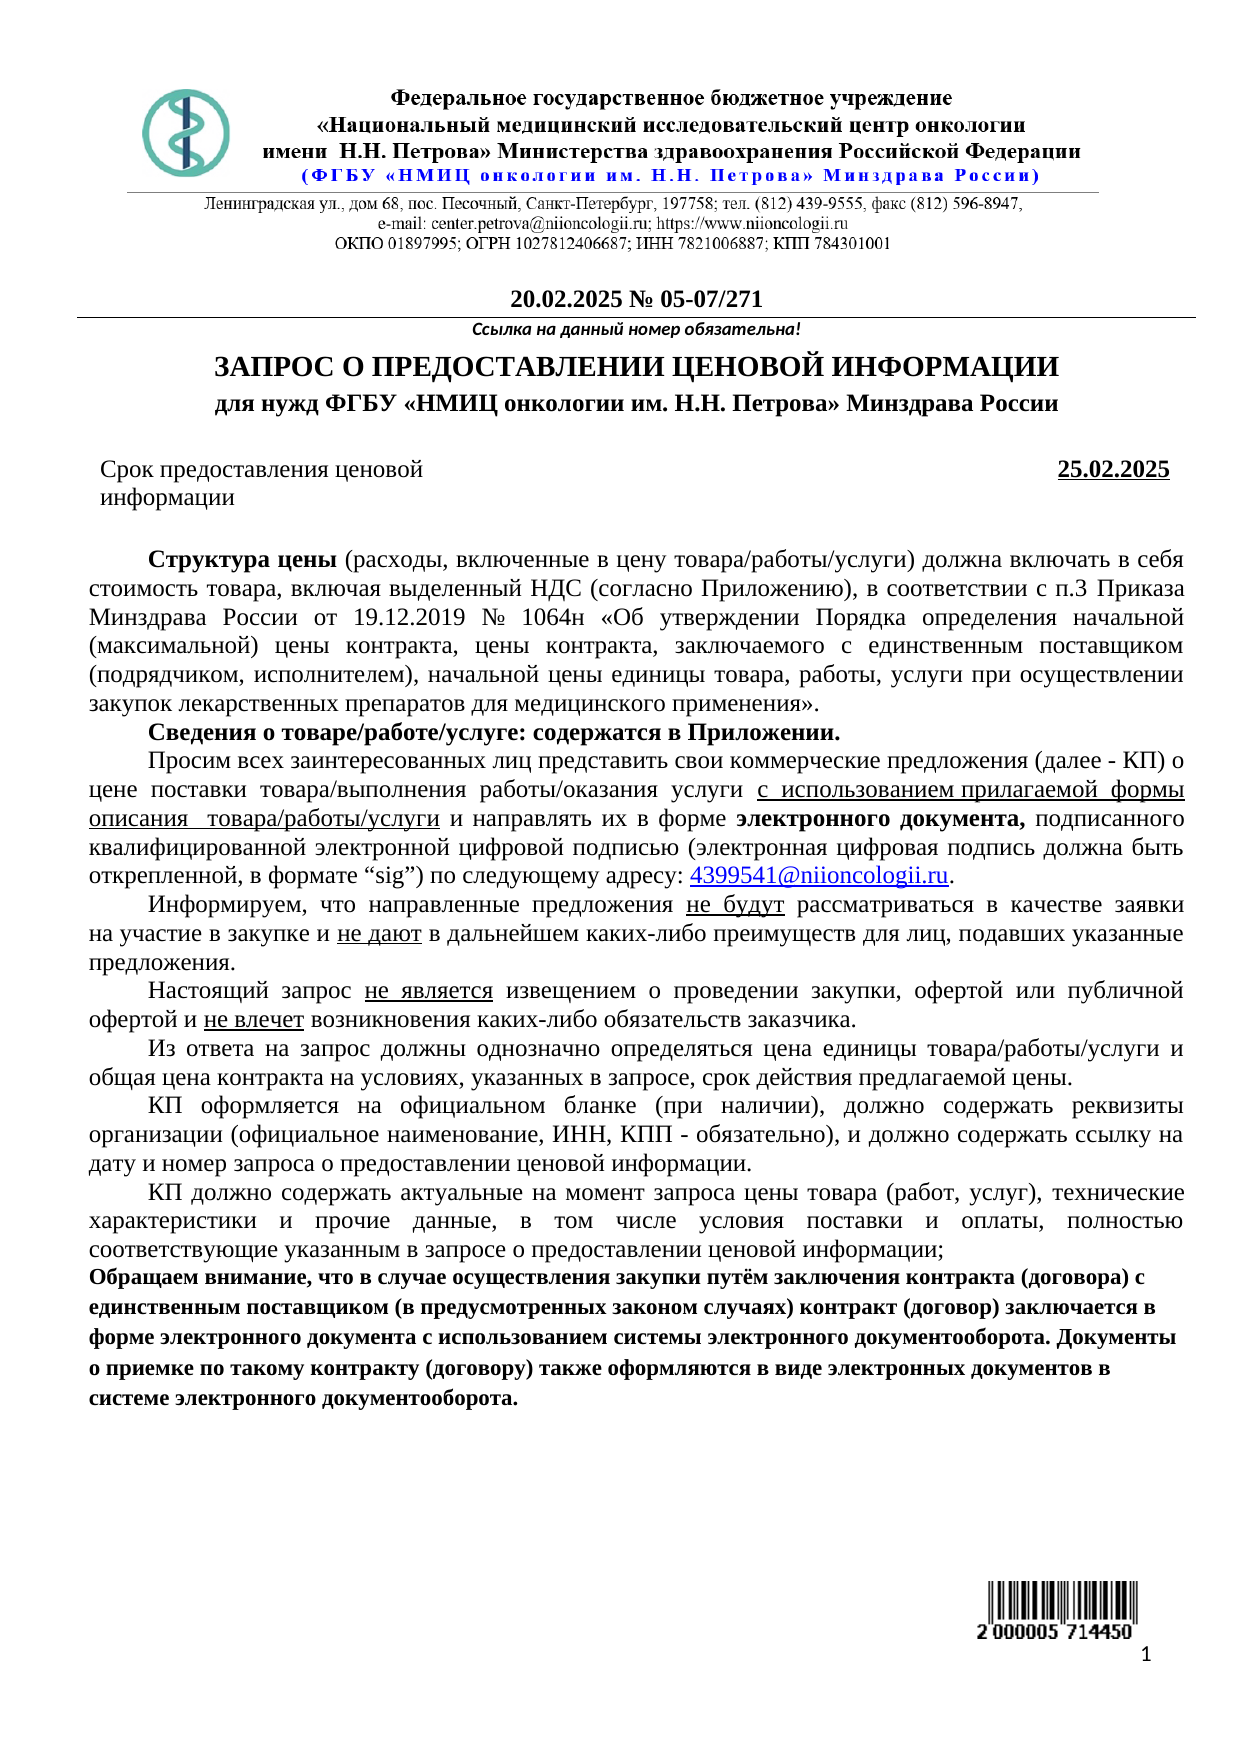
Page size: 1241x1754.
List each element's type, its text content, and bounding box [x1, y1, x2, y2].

table_cell Запрос о предоставлении ценовой информации для нужд ФГБУ «НМИЦ онкологии им. Н.Н. Петрова» Минздрава России Структура цены (расходы, включенные в цену товара/работы/услуги) должна включать в себя стоимость товара, включая выделенный НДС (согласно Приложению), в соответствии с п.3 Приказа Минздрава России от 19.12.2019 № 1064н «Об утверждении Порядка определения начальной (максимальной) цены контракта, цены контракта, заключаемого с единственным поставщиком (подрядчиком, исполнителем), начальной цены единицы товара, работы, услуги при осуществлении закупок лекарственных препаратов для медицинского применения». Сведения о товаре/работе/услуге: содержатся в Приложении. Просим всех заинтересованных лиц представить свои коммерческие предложения (далее - КП) о цене поставки товара/выполнения работы/оказания услуги с использованием прилагаемой формы описания товара/работы/услуги и направлять их в форме электронного документа, подписанного квалифицированной электронной цифровой подписью (электронная цифровая подпись должна быть открепленной, в формате “sig”) по следующему адресу: 4399541@niioncologii.ru. Информируем, что направленные предложения не будут рассматриваться в качестве заявки на участие в закупке и не дают в дальнейшем каких-либо преимуществ для лиц, подавших указанные предложения. Настоящий запрос не является извещением о проведении закупки, офертой или публичной офертой и не влечет возникновения каких-либо обязательств заказчика. Из ответа на запрос должны однозначно определяться цена единицы товара/работы/услуги и общая цена контракта на условиях, указанных в запросе, срок действия предлагаемой цены. КП оформляется на официальном бланке (при наличии), должно содержать реквизиты организации (официальное наименование, ИНН, КПП - обязательно), и должно содержать ссылку на дату и номер запроса о предоставлении ценовой информации. КП должно содержать актуальные на момент запроса цены товара (работ, услуг), технические характеристики и прочие данные, в том числе условия поставки и оплаты, полностью соответствующие указанным в запросе о предоставлении ценовой информации; [77, 349, 1196, 1263]
table_header 20.02.2025 № 05-07/271 [77, 284, 1196, 317]
table_cell Ссылка на данный номер обязательна! [77, 318, 1196, 349]
picture [973, 1581, 1152, 1639]
picture [125, 87, 1100, 256]
table_cell Обращаем внимание, что в случае осуществления закупки путём заключения контракта (договора) с единственным поставщиком (в предусмотренных законом случаях) контракт (договор) заключается в форме электронного документа с использованием системы электронного документооборота. Документы о приемке по такому контракту (договору) также оформляются в виде электронных документов в системе электронного документооборота. [77, 1263, 1196, 1414]
